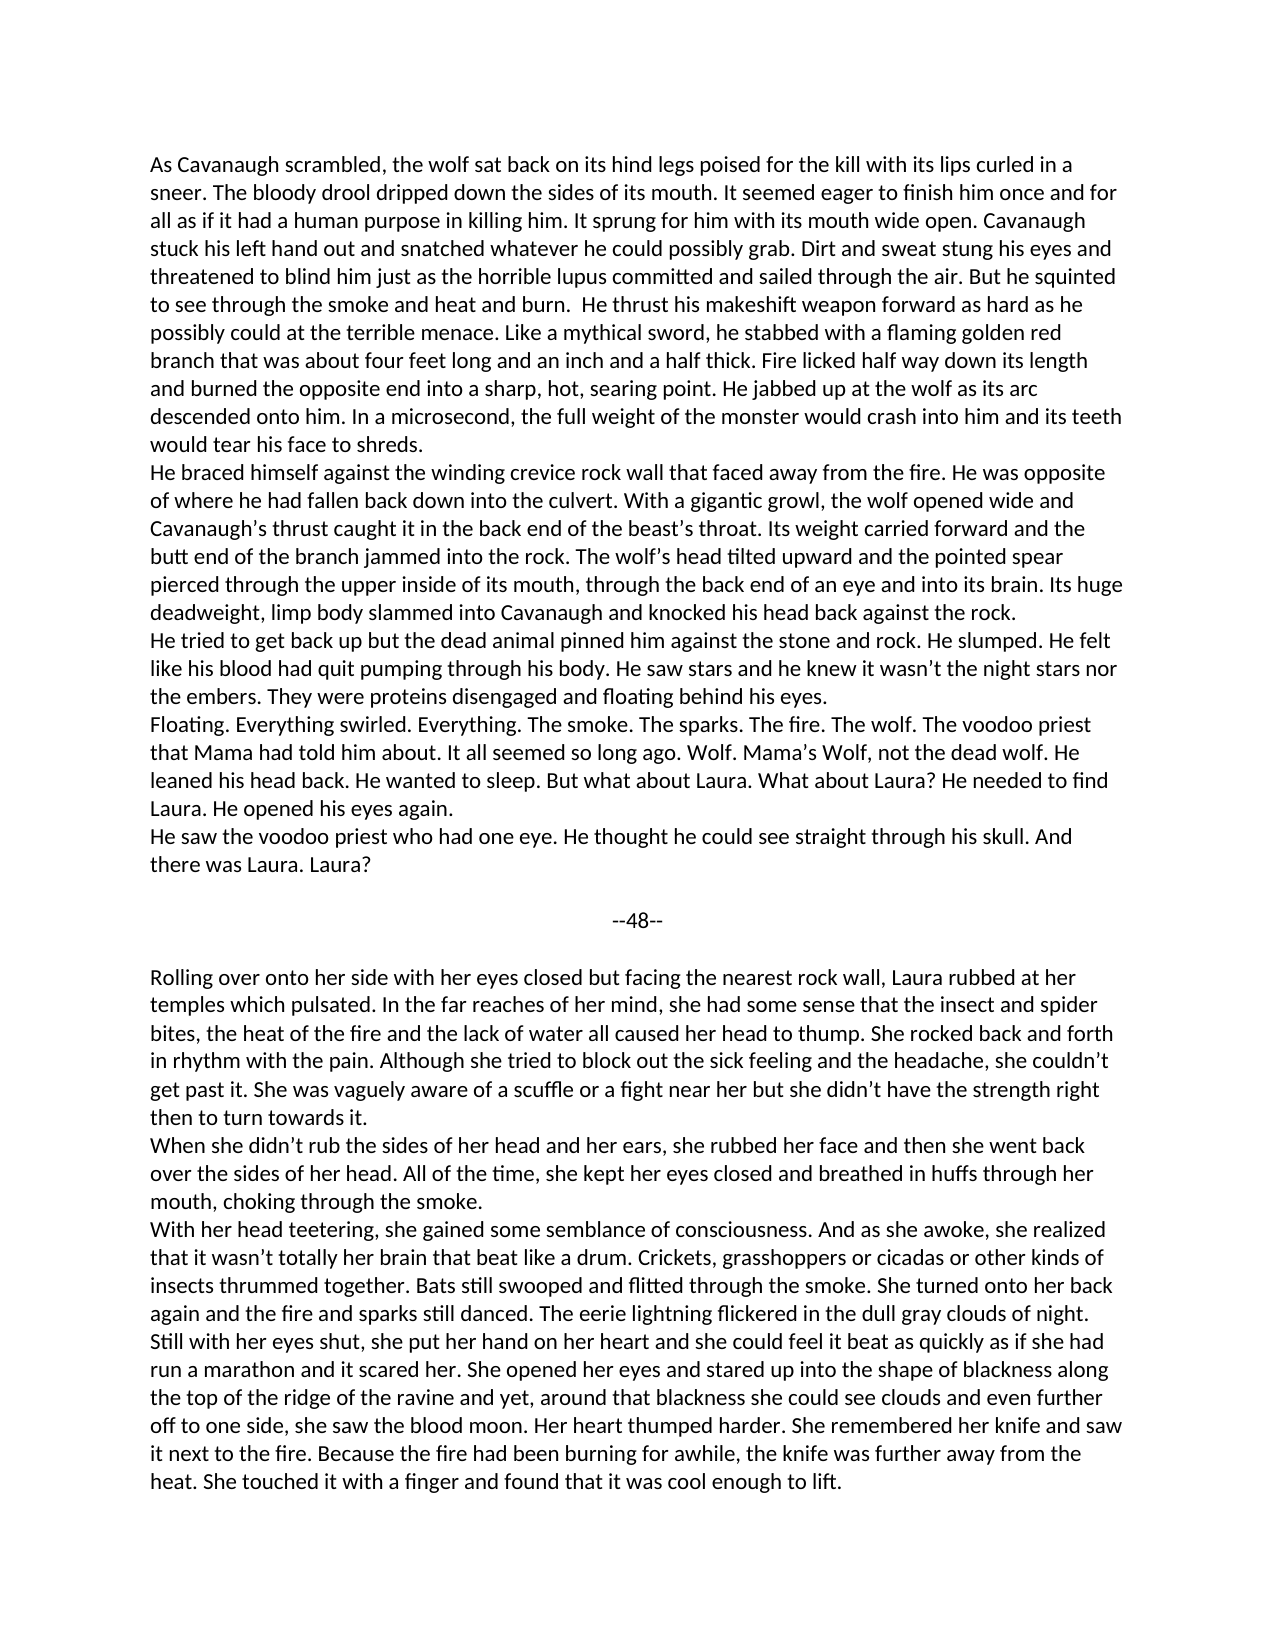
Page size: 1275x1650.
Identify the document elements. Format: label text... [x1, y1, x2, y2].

text Floating. Everything swirled. Everything. The smoke. The sparks. The fire. The wolf. The voodoo priest that Mama had told him about. It all seemed so long ago. Wolf. Mama’s Wolf, not the dead wolf. He leaned his head back. He wanted to sleep. But what about Laura. What about Laura? He needed to find Laura. He opened his eyes again. [150, 710, 1125, 822]
text He tried to get back up but the dead animal pinned him against the stone and rock. He slumped. He felt like his blood had quit pumping through his body. He saw stars and he knew it wasn’t the night stars nor the embers. They were proteins disengaged and floating behind his eyes. [150, 626, 1125, 710]
text Rolling over onto her side with her eyes closed but facing the nearest rock wall, Laura rubbed at her temples which pulsated. In the far reaches of her mind, she had some sense that the insect and spider bites, the heat of the fire and the lack of water all caused her head to thump. She rocked back and forth in rhythm with the pain. Although she tried to block out the sick feeling and the headache, she couldn’t get past it. She was vaguely aware of a scuffle or a fight near her but she didn’t have the strength right then to turn towards it. [150, 963, 1125, 1131]
text He saw the voodoo priest who had one eye. He thought he could see straight through his skull. And there was Laura. Laura? [150, 822, 1125, 878]
text Still with her eyes shut, she put her hand on her heart and she could feel it beat as quickly as if she had run a marathon and it scared her. She opened her eyes and stared up into the shape of blackness along the top of the ridge of the ravine and yet, around that blackness she could see clouds and even further off to one side, she saw the blood moon. Her heart thumped harder. She remembered her knife and saw it next to the fire. Because the fire had been burning for awhile, the knife was further away from the heat. She touched it with a finger and found that it was cool enough to lift. [150, 1327, 1125, 1495]
text He braced himself against the winding crevice rock wall that faced away from the fire. He was opposite of where he had fallen back down into the culvert. With a gigantic growl, the wolf opened wide and Cavanaugh’s thrust caught it in the back end of the beast’s throat. Its weight carried forward and the butt end of the branch jammed into the rock. The wolf’s head tilted upward and the pointed spear pierced through the upper inside of its mouth, through the back end of an eye and into its brain. Its huge deadweight, limp body slammed into Cavanaugh and knocked his head back against the rock. [150, 458, 1125, 626]
text When she didn’t rub the sides of her head and her ears, she rubbed her face and then she went back over the sides of her head. All of the time, she kept her eyes closed and breathed in huffs through her mouth, choking through the smoke. [150, 1131, 1125, 1215]
text As Cavanaugh scrambled, the wolf sat back on its hind legs poised for the kill with its lips curled in a sneer. The bloody drool dripped down the sides of its mouth. It seemed eager to finish him once and for all as if it had a human purpose in killing him. It sprung for him with its mouth wide open. Cavanaugh stuck his left hand out and snatched whatever he could possibly grab. Dirt and sweat stung his eyes and threatened to blind him just as the horrible lupus committed and sailed through the air. But he squinted to see through the smoke and heat and burn. He thrust his makeshift weapon forward as hard as he possibly could at the terrible menace. Like a mythical sword, he stabbed with a flaming golden red branch that was about four feet long and an inch and a half thick. Fire licked half way down its length and burned the opposite end into a sharp, hot, searing point. He jabbed up at the wolf as its arc descended onto him. In a microsecond, the full weight of the monster would crash into him and its teeth would tear his face to shreds. [150, 150, 1125, 458]
text --48-- [150, 907, 1125, 934]
text With her head teetering, she gained some semblance of consciousness. And as she awoke, she realized that it wasn’t totally her brain that beat like a drum. Crickets, grasshoppers or cicadas or other kinds of insects thrummed together. Bats still swooped and flitted through the smoke. She turned onto her back again and the fire and sparks still danced. The eerie lightning flickered in the dull gray clouds of night. [150, 1215, 1125, 1327]
